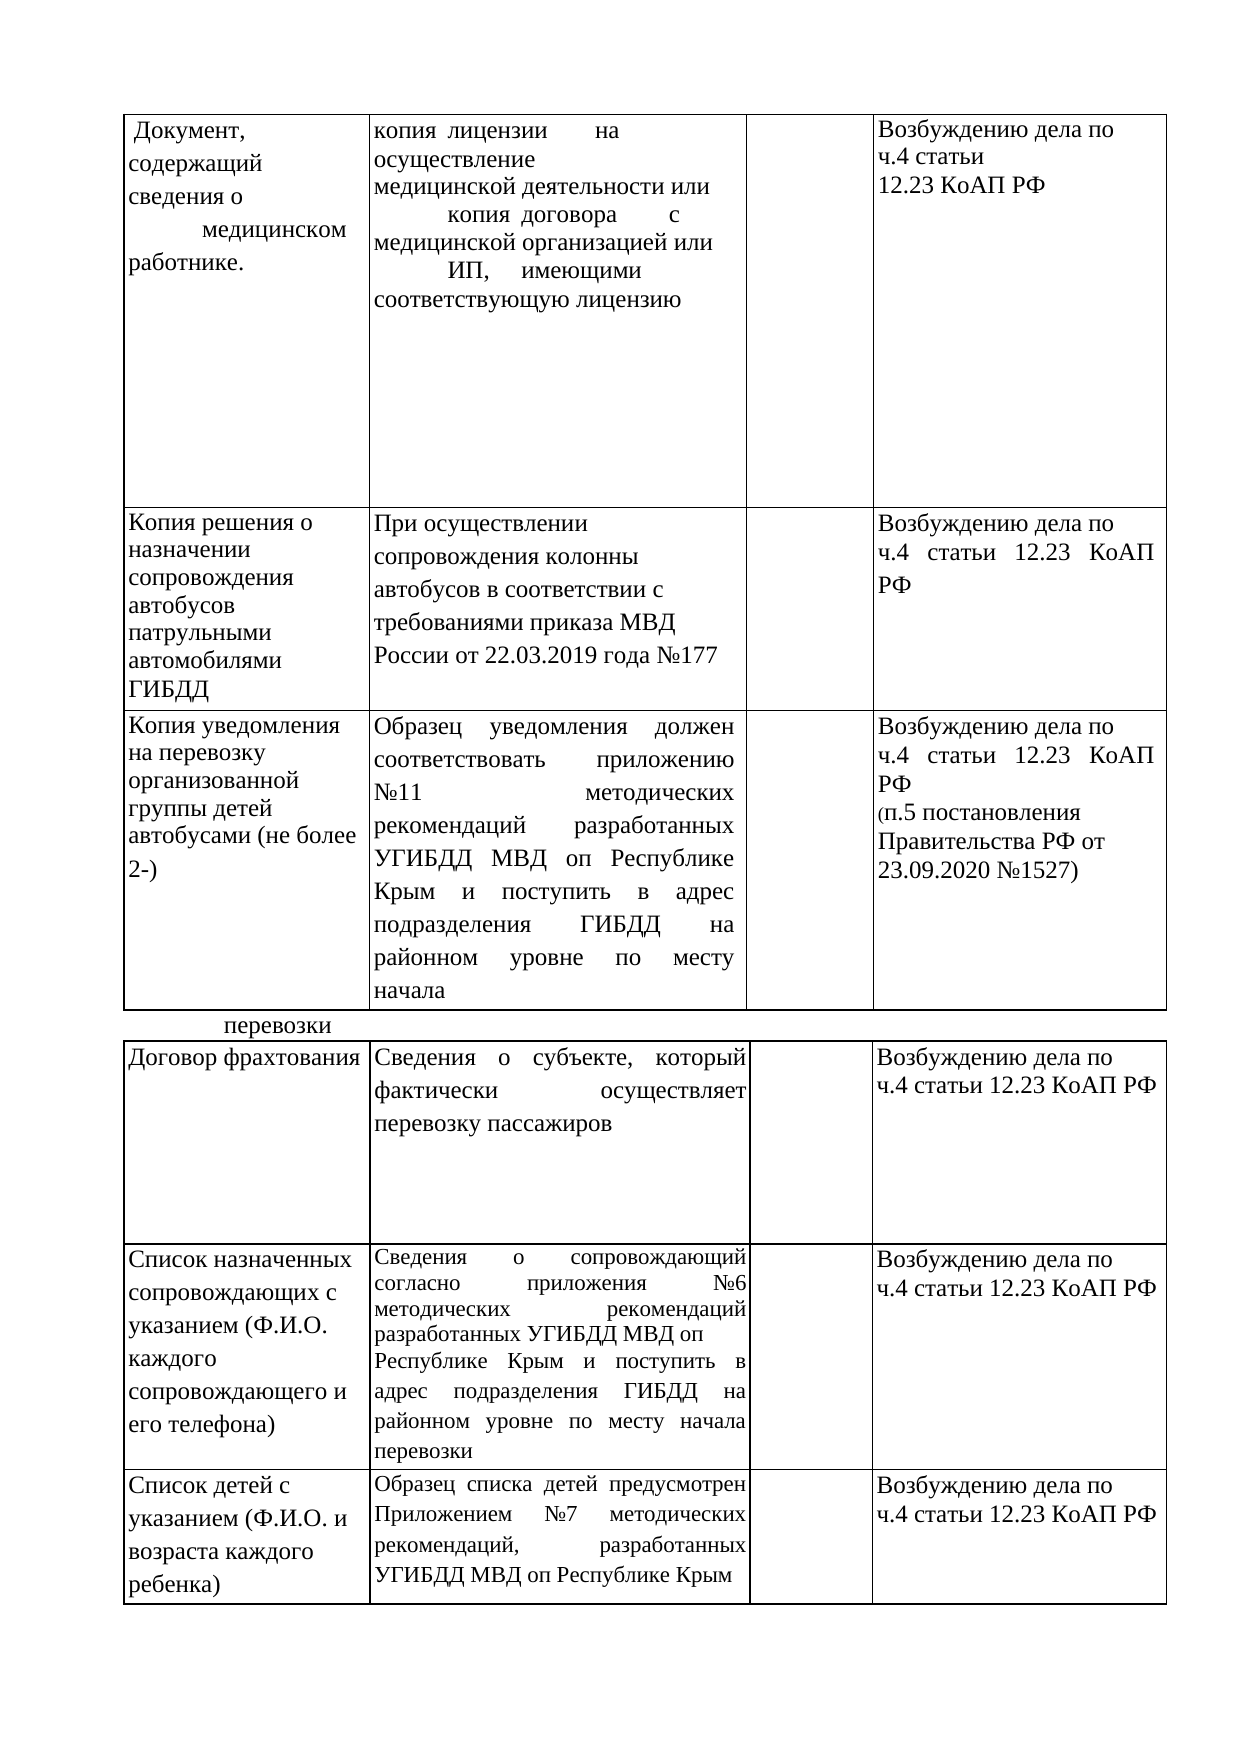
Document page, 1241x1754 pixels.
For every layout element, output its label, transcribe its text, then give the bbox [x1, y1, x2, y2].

table_cell [747, 711, 873, 1009]
table_cell Сведения о сопровождающий согласно приложения №6 методических рекомендаций разработанных УГИБДД МВД оп Республике Крым и поступить в адрес подразделения ГИБДД на районном уровне по месту начала перевозки [371, 1245, 749, 1469]
text перевозки [148, 1011, 1090, 1039]
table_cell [874, 115, 1166, 507]
table_cell [747, 115, 873, 507]
table_cell Список детей с указанием (Ф.И.О. и возраста каждого ребенка) [125, 1470, 369, 1603]
table_cell [751, 1470, 872, 1603]
table_header [751, 1042, 872, 1243]
table_cell [751, 1245, 872, 1469]
table_cell [747, 508, 873, 709]
table_cell Образец уведомления должен соответствовать приложению №11 методических рекомендаций разработанных УГИБДД МВД оп Республике Крым и поступить в адрес подразделения ГИБДД на районном уровне по месту начала [370, 711, 746, 1009]
table_cell Образец списка детей предусмотрен Приложением №7 методических рекомендаций, разработанных УГИБДД МВД оп Республике Крым [371, 1470, 749, 1603]
table_header Сведения о субъекте, который фактически осуществляет перевозку пассажиров [371, 1042, 749, 1243]
table_cell Копия уведомления на перевозку организованной группы детей автобусами (не более 2-) [125, 711, 369, 1009]
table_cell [873, 1470, 1166, 1603]
table_cell Документ, содержащий сведения о медицинском работнике. [125, 115, 369, 507]
table_cell копия лицензии на осуществление медицинской деятельности или копия договора с медицинской организацией или ИП, имеющими соответствующую лицензию [370, 115, 746, 507]
table_cell Возбуждению дела по ч.4 статьи 12.23 КоАП РФ [873, 1245, 1166, 1469]
table_cell Список назначенных сопровождающих с указанием (Ф.И.О. каждого сопровождающего и его телефона) [125, 1245, 369, 1469]
table_cell Возбуждению дела по ч.4 статьи 12.23 КоАП РФ (п.5 постановления Правительства РФ от 23.09.2020 №1527) [874, 711, 1166, 1009]
table_header Возбуждению дела по ч.4 статьи 12.23 КоАП РФ [873, 1042, 1166, 1243]
table_cell Возбуждению дела по ч.4 статьи 12.23 КоАП РФ [874, 508, 1166, 709]
table_header Договор фрахтования [125, 1042, 369, 1243]
table_cell Копия решения о назначении сопровождения автобусов патрульными автомобилями ГИБДД [125, 508, 369, 709]
table_cell При осуществлении сопровождения колонны автобусов в соответствии с требованиями приказа МВД России от 22.03.2019 года №177 [370, 508, 746, 709]
